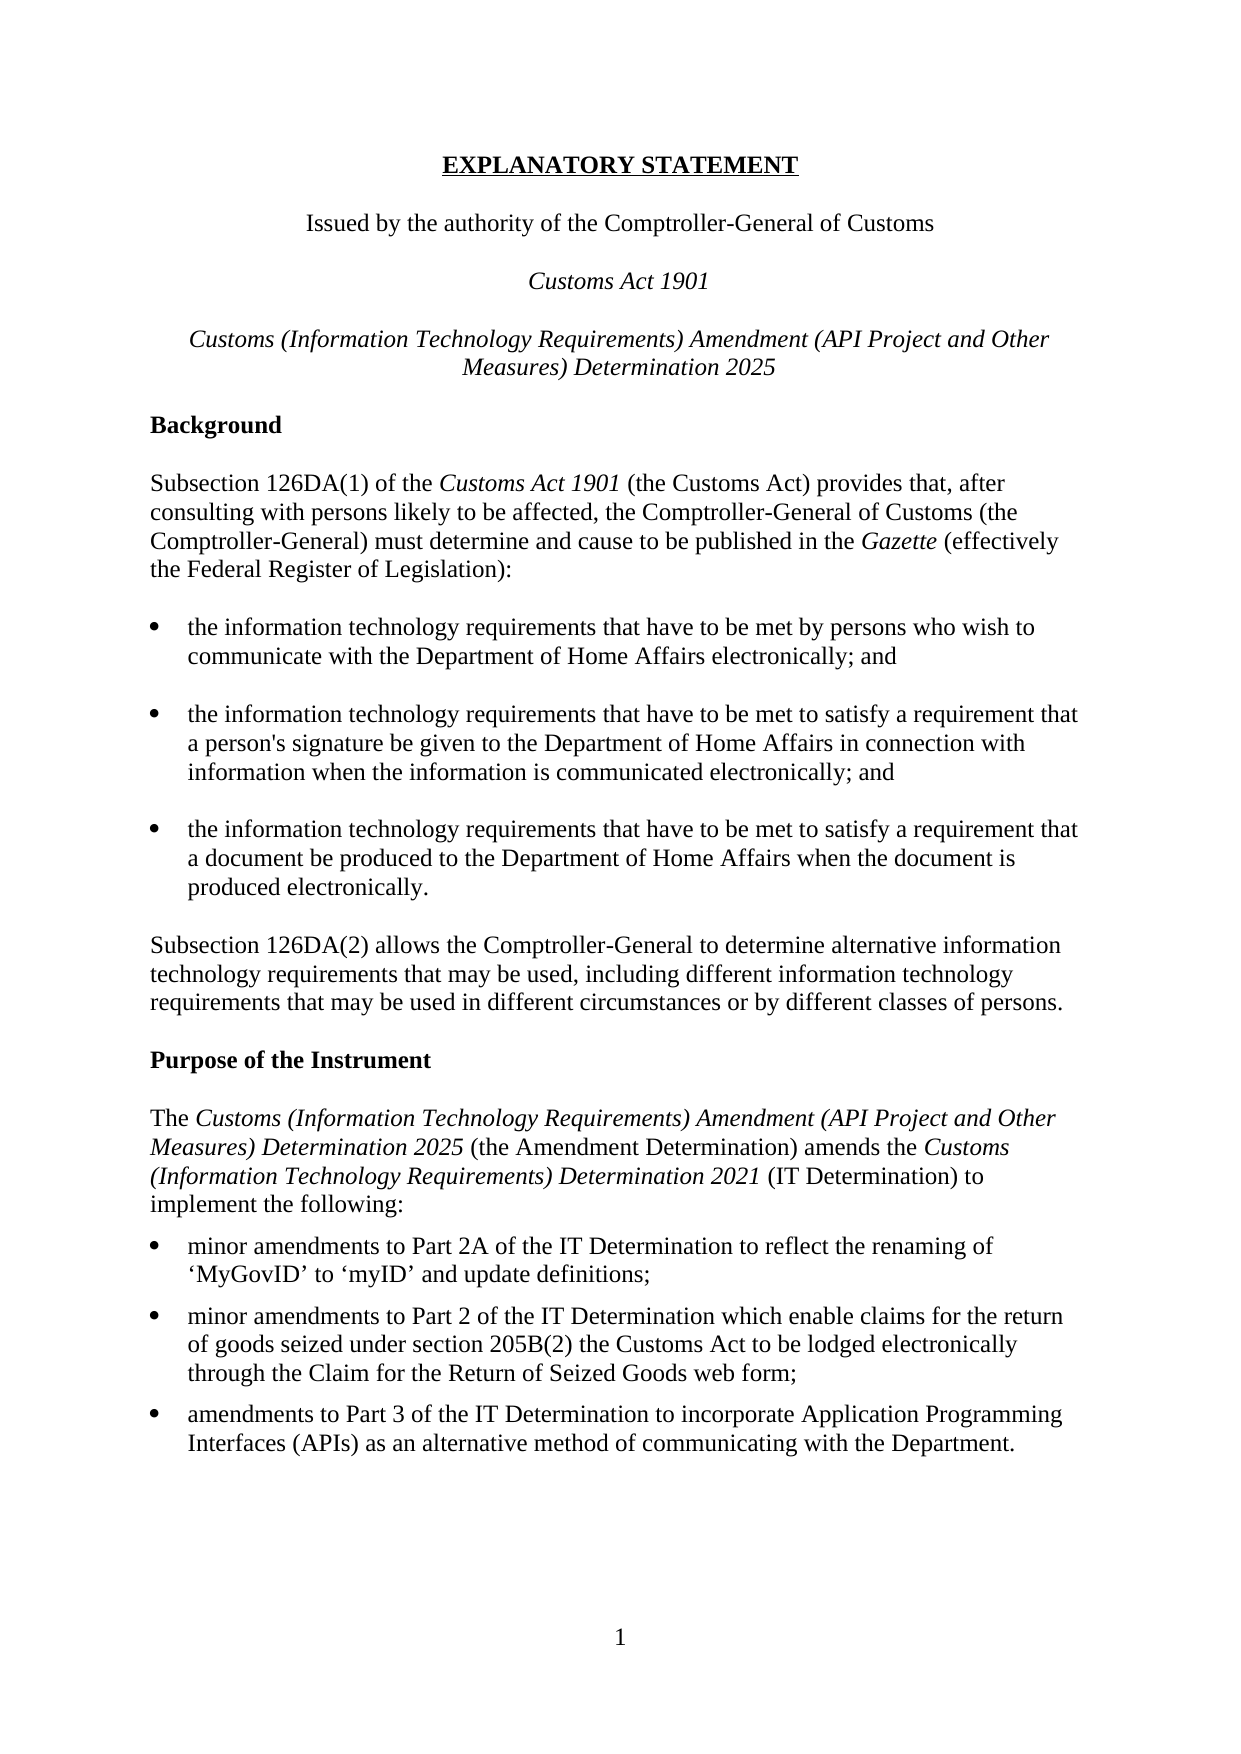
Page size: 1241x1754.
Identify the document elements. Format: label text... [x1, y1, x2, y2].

text Issued by the authority of the Comptroller-General of Customs [150, 208, 1090, 237]
text Subsection 126DA(1) of the Customs Act 1901 (the Customs Act) provides that, after consulting with persons likely to be affected, the Comptroller-General of Customs (the Comptroller-General) must determine and cause to be published in the Gazette (effectively the Federal Register of Legislation): [150, 468, 1090, 583]
list minor amendments to Part 2 of the IT Determination which enable claims for the return of goods seized under section 205B(2) the Customs Act to be lodged electronically through the Claim for the Return of Seized Goods web form; [150, 1301, 1090, 1387]
text Customs Act 1901 [150, 266, 1090, 294]
text The Customs (Information Technology Requirements) Amendment (API Project and Other Measures) Determination 2025 (the Amendment Determination) amends the Customs (Information Technology Requirements) Determination 2021 (IT Determination) to implement the following: [150, 1103, 1090, 1218]
list amendments to Part 3 of the IT Determination to incorporate Application Programming Interfaces (APIs) as an alternative method of communicating with the Department. [150, 1399, 1090, 1457]
text Customs (Information Technology Requirements) Amendment (API Project and Other Measures) Determination 2025 [150, 324, 1090, 381]
text Background [150, 410, 1090, 439]
list minor amendments to Part 2A of the IT Determination to reflect the renaming of ‘MyGovID’ to ‘myID’ and update definitions; [150, 1231, 1090, 1288]
list the information technology requirements that have to be met by persons who wish to communicate with the Department of Home Affairs electronically; and [150, 612, 1090, 670]
list the information technology requirements that have to be met to satisfy a requirement that a person's signature be given to the Department of Home Affairs in connection with information when the information is communicated electronically; and [150, 699, 1090, 785]
list the information technology requirements that have to be met to satisfy a requirement that a document be produced to the Department of Home Affairs when the document is produced electronically. [150, 814, 1090, 901]
text EXPLANATORY STATEMENT [150, 150, 1090, 179]
text Purpose of the Instrument [150, 1045, 1090, 1074]
text Subsection 126DA(2) allows the Comptroller-General to determine alternative information technology requirements that may be used, including different information technology requirements that may be used in different circumstances or by different classes of persons. [150, 930, 1090, 1016]
